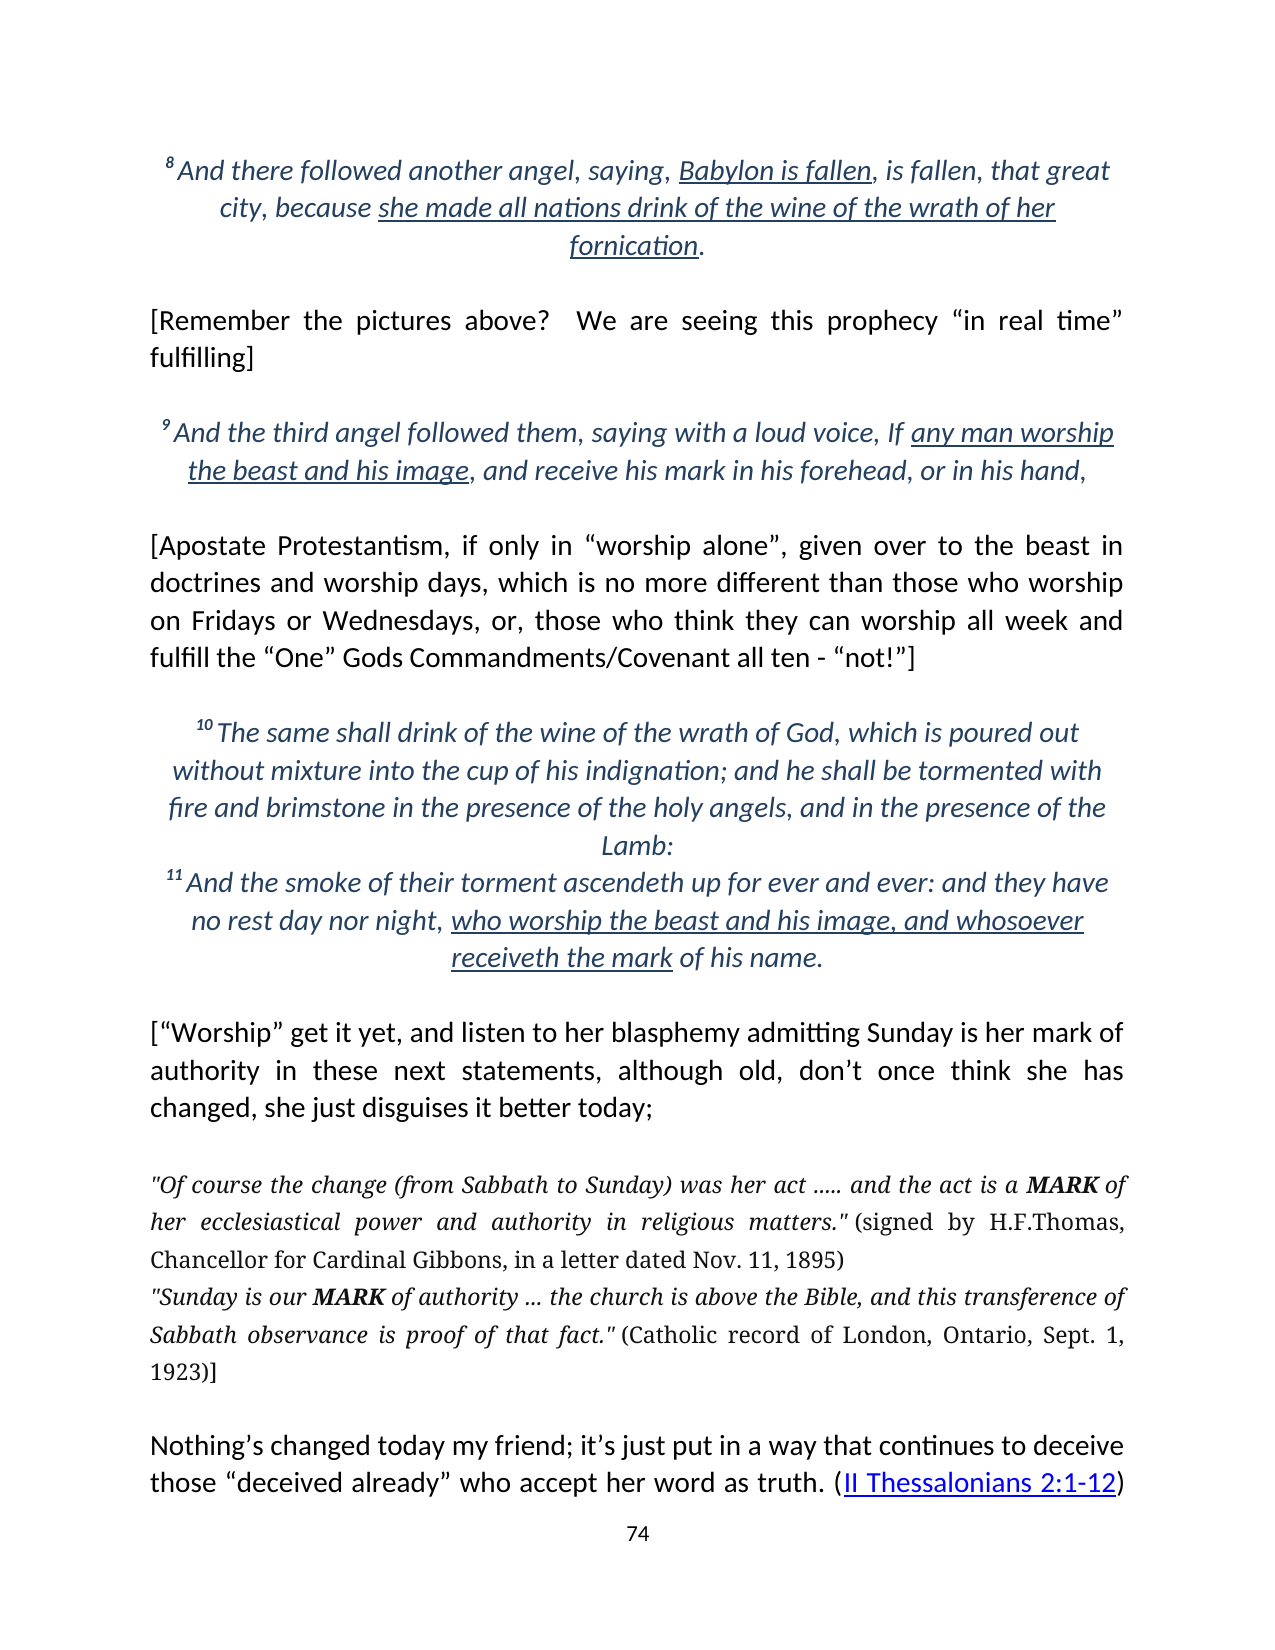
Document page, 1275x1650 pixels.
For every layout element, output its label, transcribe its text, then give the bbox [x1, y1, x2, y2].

text [“Worship” get it yet, and listen to her blasphemy admitting Sunday is her mark of authority in these next statements, although old, don’t once think she has changed, she just disguises it better today; [150, 1012, 1125, 1125]
text "Of course the change (from Sabbath to Sunday) was her act ..... and the act is a MARK of her ecclesiastical power and authority in religious matters." (signed by H.F.Thomas, Chancellor for Cardinal Gibbons, in a letter dated Nov. 11, 1895) [150, 1162, 1125, 1275]
text 10 The same shall drink of the wine of the wrath of God, which is poured out without mixture into the cup of his indignation; and he shall be tormented with fire and brimstone in the presence of the holy angels, and in the presence of the Lamb: [150, 712, 1125, 862]
text "Sunday is our MARK of authority ... the church is above the Bible, and this transference of Sabbath observance is proof of that fact." (Catholic record of London, Ontario, Sept. 1, 1923)] [150, 1275, 1125, 1387]
text 11 And the smoke of their torment ascendeth up for ever and ever: and they have no rest day nor night, who worship the beast and his image, and whosoever receiveth the mark of his name. [150, 862, 1125, 975]
text 9 And the third angel followed them, saying with a loud voice, If any man worship the beast and his image, and receive his mark in his forehead, or in his hand, [150, 412, 1125, 487]
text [150, 1425, 1125, 1500]
text [Remember the pictures above? We are seeing this prophecy “in real time” fulfilling] [150, 300, 1125, 375]
text 8 And there followed another angel, saying, Babylon is fallen, is fallen, that great city, because she made all nations drink of the wine of the wrath of her fornication. [150, 150, 1125, 262]
text [Apostate Protestantism, if only in “worship alone”, given over to the beast in doctrines and worship days, which is no more different than those who worship on Fridays or Wednesdays, or, those who think they can worship all week and fulfill the “One” Gods Commandments/Covenant all ten - “not!”] [150, 525, 1125, 675]
